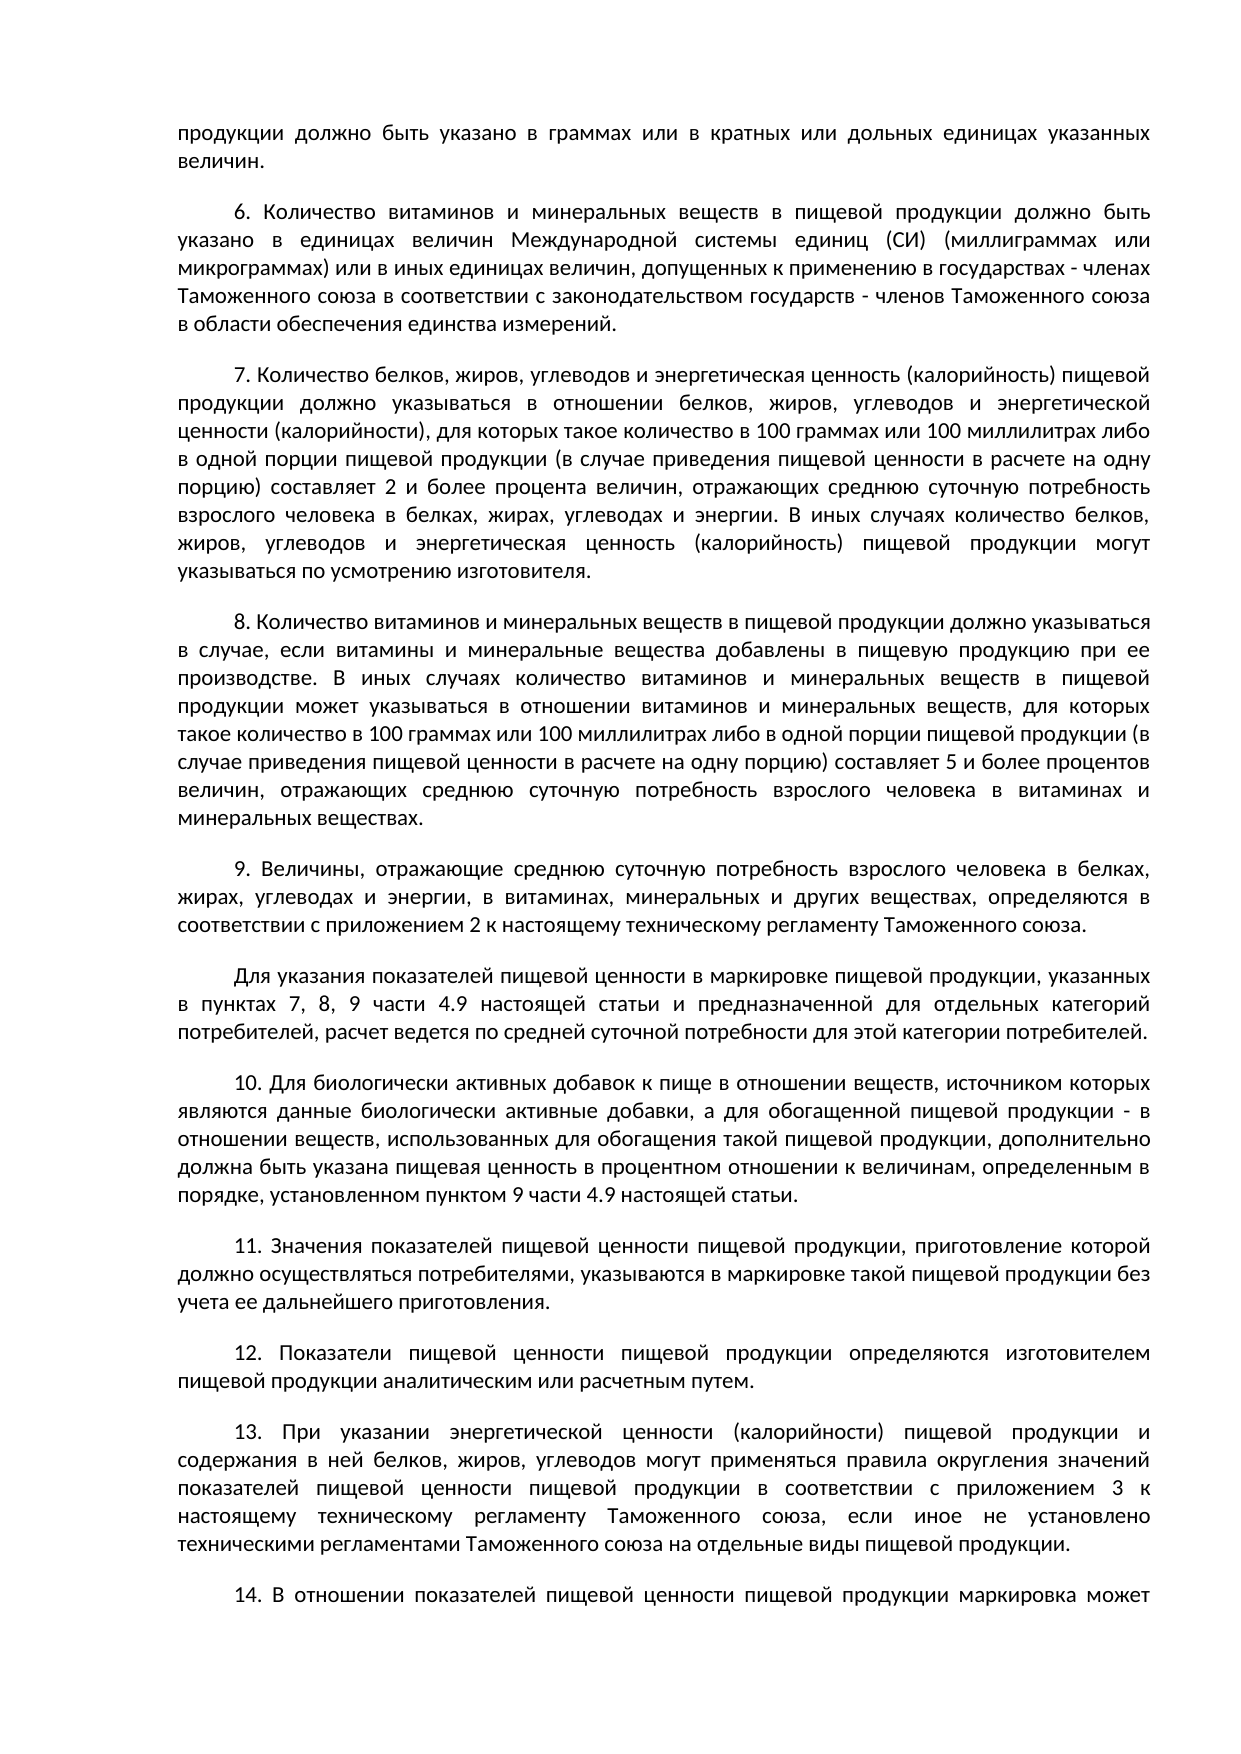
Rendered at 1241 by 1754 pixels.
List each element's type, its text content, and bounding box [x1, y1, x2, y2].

text 6. Количество витаминов и минеральных веществ в пищевой продукции должно быть указано в единицах величин Международной системы единиц (СИ) (миллиграммах или микрограммах) или в иных единицах величин, допущенных к применению в государствах - членах Таможенного союза в соответствии с законодательством государств - членов Таможенного союза в области обеспечения единства измерений. [177, 197, 1152, 337]
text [177, 1580, 1152, 1608]
text Для указания показателей пищевой ценности в маркировке пищевой продукции, указанных в пунктах 7, 8, 9 части 4.9 настоящей статьи и предназначенной для отдельных категорий потребителей, расчет ведется по средней суточной потребности для этой категории потребителей. [177, 961, 1152, 1045]
text 13. При указании энергетической ценности (калорийности) пищевой продукции и содержания в ней белков, жиров, углеводов могут применяться правила округления значений показателей пищевой ценности пищевой продукции в соответствии с приложением 3 к настоящему техническому регламенту Таможенного союза, если иное не установлено техническими регламентами Таможенного союза на отдельные виды пищевой продукции. [177, 1417, 1152, 1557]
text 12. Показатели пищевой ценности пищевой продукции определяются изготовителем пищевой продукции аналитическим или расчетным путем. [177, 1338, 1152, 1394]
text 9. Величины, отражающие среднюю суточную потребность взрослого человека в белках, жирах, углеводах и энергии, в витаминах, минеральных и других веществах, определяются в соответствии с приложением 2 к настоящему техническому регламенту Таможенного союза. [177, 854, 1152, 938]
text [177, 118, 1152, 174]
text 7. Количество белков, жиров, углеводов и энергетическая ценность (калорийность) пищевой продукции должно указываться в отношении белков, жиров, углеводов и энергетической ценности (калорийности), для которых такое количество в 100 граммах или 100 миллилитрах либо в одной порции пищевой продукции (в случае приведения пищевой ценности в расчете на одну порцию) составляет 2 и более процента величин, отражающих среднюю суточную потребность взрослого человека в белках, жирах, углеводах и энергии. В иных случаях количество белков, жиров, углеводов и энергетическая ценность (калорийность) пищевой продукции могут указываться по усмотрению изготовителя. [177, 360, 1152, 584]
text 10. Для биологически активных добавок к пище в отношении веществ, источником которых являются данные биологически активные добавки, а для обогащенной пищевой продукции - в отношении веществ, использованных для обогащения такой пищевой продукции, дополнительно должна быть указана пищевая ценность в процентном отношении к величинам, определенным в порядке, установленном пунктом 9 части 4.9 настоящей статьи. [177, 1068, 1152, 1208]
text 11. Значения показателей пищевой ценности пищевой продукции, приготовление которой должно осуществляться потребителями, указываются в маркировке такой пищевой продукции без учета ее дальнейшего приготовления. [177, 1231, 1152, 1315]
text 8. Количество витаминов и минеральных веществ в пищевой продукции должно указываться в случае, если витамины и минеральные вещества добавлены в пищевую продукцию при ее производстве. В иных случаях количество витаминов и минеральных веществ в пищевой продукции может указываться в отношении витаминов и минеральных веществ, для которых такое количество в 100 граммах или 100 миллилитрах либо в одной порции пищевой продукции (в случае приведения пищевой ценности в расчете на одну порцию) составляет 5 и более процентов величин, отражающих среднюю суточную потребность взрослого человека в витаминах и минеральных веществах. [177, 607, 1152, 831]
